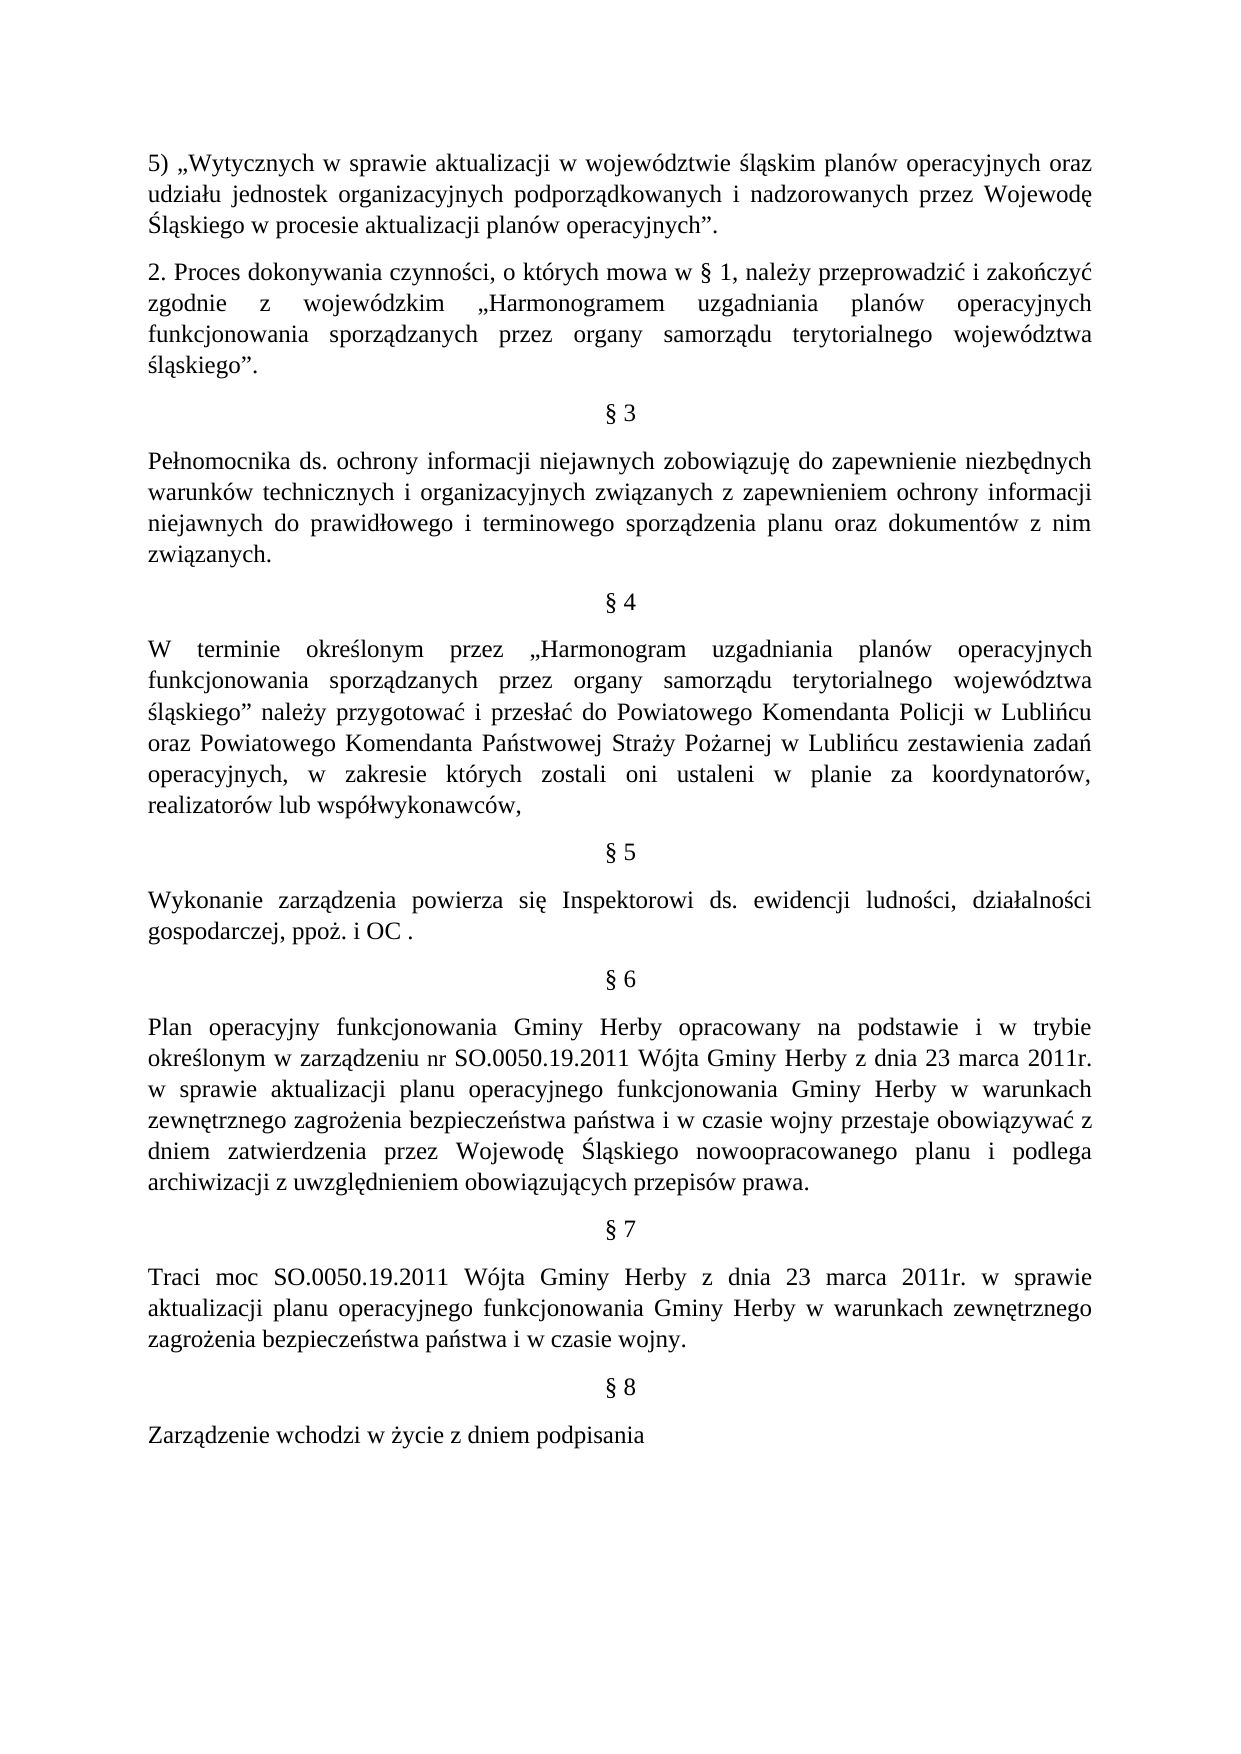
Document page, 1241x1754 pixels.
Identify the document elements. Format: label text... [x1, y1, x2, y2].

text § 5 [148, 837, 1093, 866]
text Traci moc SO.0050.19.2011 Wójta Gminy Herby z dnia 23 marca 2011r. w sprawie aktualizacji planu operacyjnego funkcjonowania Gminy Herby w warunkach zewnętrznego zagrożenia bezpieczeństwa państwa i w czasie wojny. [148, 1262, 1093, 1353]
text § 6 [148, 964, 1093, 993]
text § 7 [148, 1214, 1093, 1243]
text 2. Proces dokonywania czynności, o których mowa w § 1, należy przeprowadzić i zakończyć zgodnie z wojewódzkim „Harmonogramem uzgadniania planów operacyjnych funkcjonowania sporządzanych przez organy samorządu terytorialnego województwa śląskiego”. [148, 257, 1093, 379]
text § 4 [148, 587, 1093, 616]
text Plan operacyjny funkcjonowania Gminy Herby opracowany na podstawie i w trybie określonym w zarządzeniu nr SO.0050.19.2011 Wójta Gminy Herby z dnia 23 marca 2011r. w sprawie aktualizacji planu operacyjnego funkcjonowania Gminy Herby w warunkach zewnętrznego zagrożenia bezpieczeństwa państwa i w czasie wojny przestaje obowiązywać z dniem zatwierdzenia przez Wojewodę Śląskiego nowoopracowanego planu i podlega archiwizacji z uwzględnieniem obowiązujących przepisów prawa. [148, 1012, 1093, 1196]
text W terminie określonym przez „Harmonogram uzgadniania planów operacyjnych funkcjonowania sporządzanych przez organy samorządu terytorialnego województwa śląskiego” należy przygotować i przesłać do Powiatowego Komendanta Policji w Lublińcu oraz Powiatowego Komendanta Państwowej Straży Pożarnej w Lublińcu zestawienia zadań operacyjnych, w zakresie których zostali oni ustaleni w planie za koordynatorów, realizatorów lub współwykonawców, [148, 634, 1093, 818]
text § 8 [148, 1372, 1093, 1401]
text § 3 [148, 398, 1093, 427]
text Wykonanie zarządzenia powierza się Inspektorowi ds. ewidencji ludności, działalności gospodarczej, ppoż. i OC . [148, 885, 1093, 945]
text Zarządzenie wchodzi w życie z dniem podpisania [148, 1420, 1093, 1448]
text 5) „Wytycznych w sprawie aktualizacji w województwie śląskim planów operacyjnych oraz udziału jednostek organizacyjnych podporządkowanych i nadzorowanych przez Wojewodę Śląskiego w procesie aktualizacji planów operacyjnych”. [148, 148, 1093, 238]
text Pełnomocnika ds. ochrony informacji niejawnych zobowiązuję do zapewnienie niezbędnych warunków technicznych i organizacyjnych związanych z zapewnieniem ochrony informacji niejawnych do prawidłowego i terminowego sporządzenia planu oraz dokumentów z nim związanych. [148, 446, 1093, 568]
